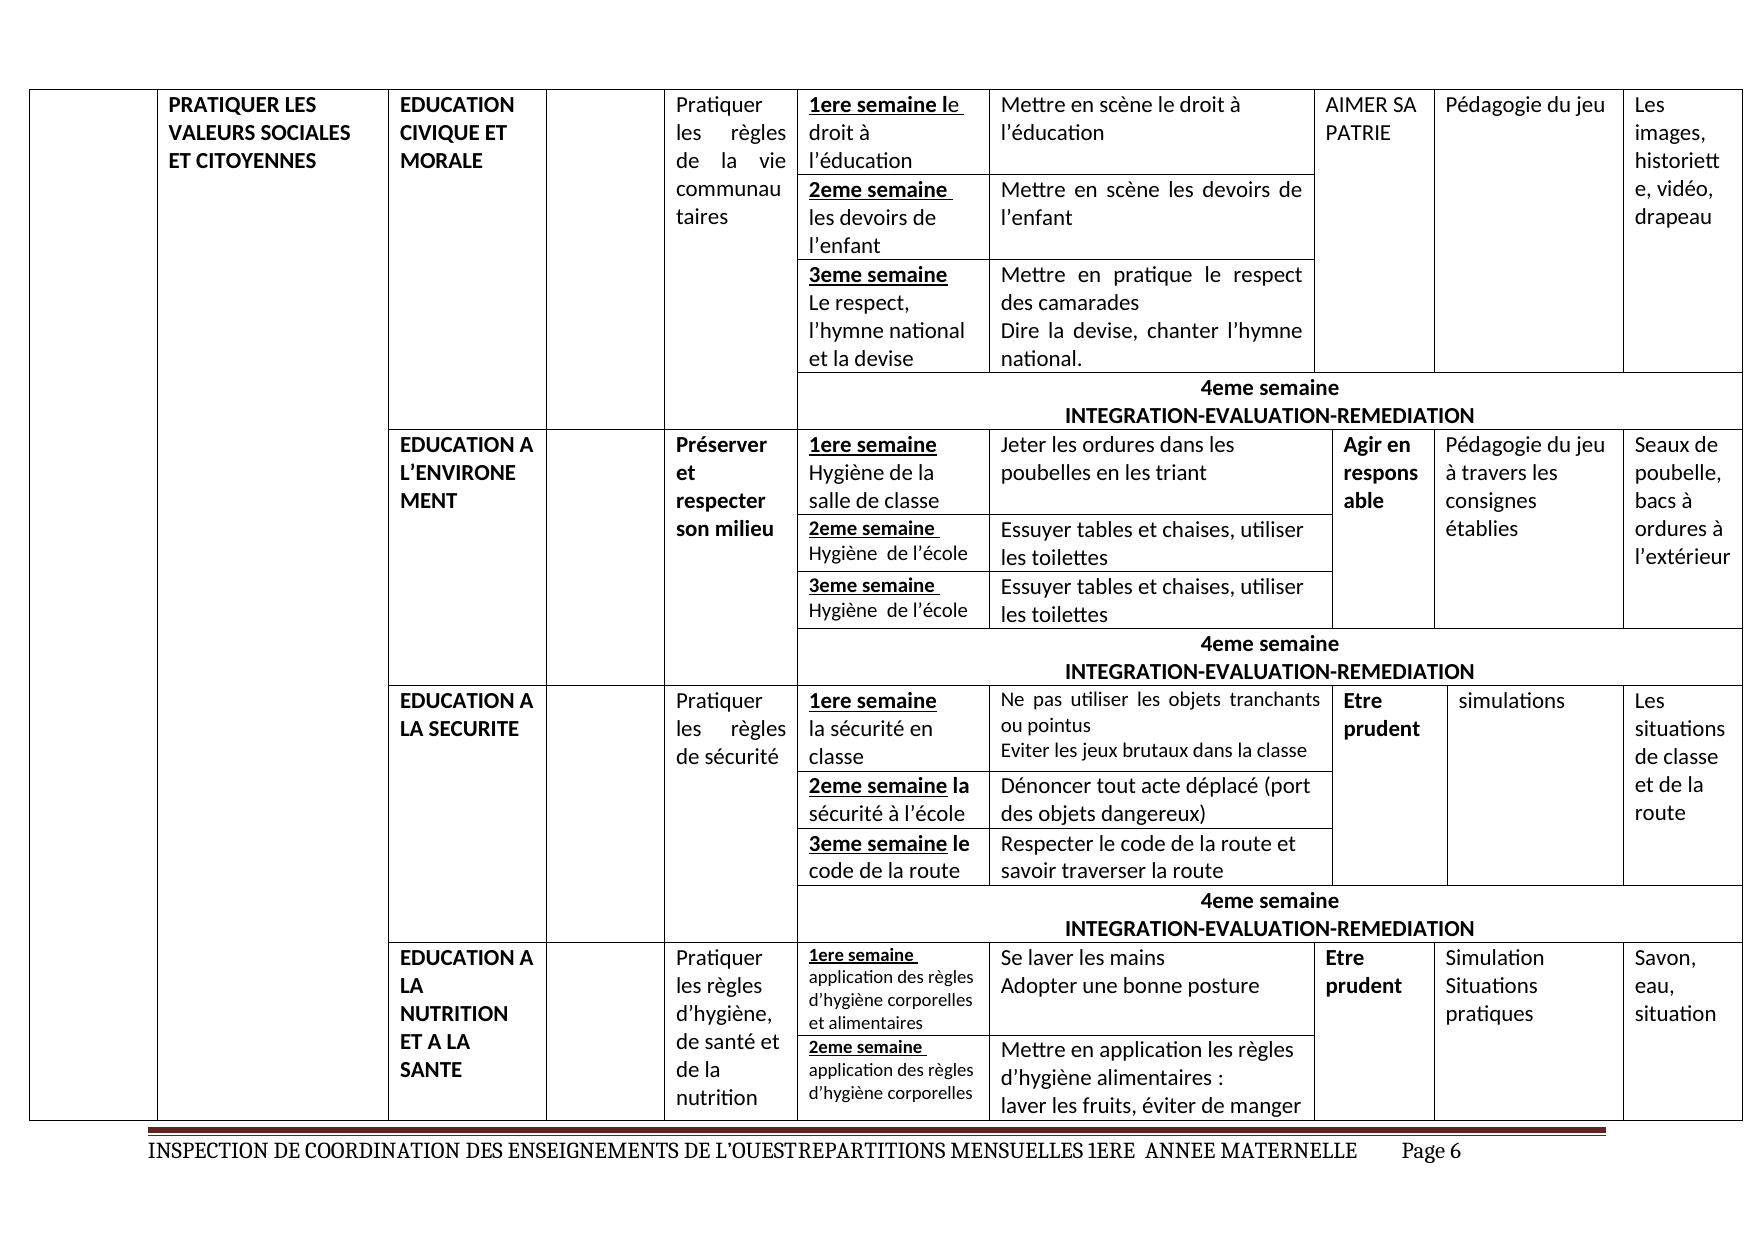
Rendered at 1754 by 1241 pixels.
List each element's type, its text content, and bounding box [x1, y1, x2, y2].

table_cell AIMER SA PATRIE [1315, 90, 1434, 372]
table_cell [547, 686, 664, 942]
table_cell EDUCATION A LA NUTRITION ET A LA SANTE [389, 943, 546, 1119]
table_cell Préserver et respecter son milieu [665, 430, 797, 685]
table_cell Les situations de classe et de la route [1624, 686, 1742, 885]
table_cell PRATIQUER LES VALEURS SOCIALES ET CITOYENNES [158, 90, 388, 1119]
table_cell Mettre en scène le droit à l’éducation [990, 90, 1314, 174]
table_cell Seaux de poubelle, bacs à ordures à l’extérieur [1624, 430, 1742, 628]
table_cell Essuyer tables et chaises, utiliser les toilettes [990, 515, 1332, 571]
table_cell Ne pas utiliser les objets tranchants ou pointus Eviter les jeux brutaux dans la classe [990, 686, 1332, 771]
table_cell Jeter les ordures dans les poubelles en les triant [990, 430, 1332, 514]
table_cell Se laver les mains Adopter une bonne posture [990, 943, 1314, 1034]
table_cell 1ere semaine application des règles d’hygiène corporelles et alimentaires [798, 943, 989, 1034]
table_cell 3eme semaine Le respect, l’hymne national et la devise [798, 260, 989, 372]
table_cell Mettre en scène les devoirs de l’enfant [990, 175, 1314, 259]
table_cell 3eme semaine le code de la route [798, 829, 989, 885]
table_cell Agir en responsable [1333, 430, 1434, 628]
table_cell [547, 430, 664, 685]
table_cell 1ere semaine le droit à l’éducation [798, 90, 989, 174]
table_cell Savon, eau, situation [1624, 943, 1742, 1119]
table_cell Respecter le code de la route et savoir traverser la route [990, 829, 1332, 885]
table_cell [547, 943, 664, 1119]
table_cell 2eme semaine Hygiène de l’école [798, 515, 989, 571]
table_cell [30, 90, 157, 1119]
table_cell Pratiquer les règles de sécurité [665, 686, 797, 942]
table_cell 1ere semaine Hygiène de la salle de classe [798, 430, 989, 514]
table_cell 2eme semaine la sécurité à l’école [798, 772, 989, 828]
table_cell Pratiquer les règles de la vie communautaires [665, 90, 797, 429]
table_cell 3eme semaine Hygiène de l’école [798, 572, 989, 628]
table_cell Essuyer tables et chaises, utiliser les toilettes [990, 572, 1332, 628]
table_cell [798, 1036, 989, 1119]
table_cell 2eme semaine les devoirs de l’enfant [798, 175, 989, 259]
table_cell EDUCATION CIVIQUE ET MORALE [389, 90, 546, 429]
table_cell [990, 1036, 1314, 1119]
table_cell Les images, historiette, vidéo, drapeau [1624, 90, 1742, 372]
table_cell Etre prudent [1333, 686, 1447, 885]
table_cell Pratiquer les règles d’hygiène, de santé et de la nutrition [665, 943, 797, 1119]
table_cell Simulation Situations pratiques [1435, 943, 1623, 1119]
table_cell 4eme semaine INTEGRATION-EVALUATION-REMEDIATION [798, 629, 1742, 685]
table_cell Etre prudent [1315, 943, 1434, 1119]
table_cell 1ere semaine la sécurité en classe [798, 686, 989, 771]
table_cell Mettre en pratique le respect des camarades Dire la devise, chanter l’hymne national. [990, 260, 1314, 372]
table_cell [547, 90, 664, 429]
table_cell EDUCATION A LA SECURITE [389, 686, 546, 942]
table_cell Pédagogie du jeu [1435, 90, 1623, 372]
table_cell EDUCATION A L’ENVIRONEMENT [389, 430, 546, 685]
table_cell Dénoncer tout acte déplacé (port des objets dangereux) [990, 772, 1332, 828]
table_cell 4eme semaine INTEGRATION-EVALUATION-REMEDIATION [798, 886, 1742, 942]
table_cell simulations [1448, 686, 1623, 885]
table_cell 4eme semaine INTEGRATION-EVALUATION-REMEDIATION [798, 373, 1742, 429]
table_cell Pédagogie du jeu à travers les consignes établies [1435, 430, 1623, 628]
